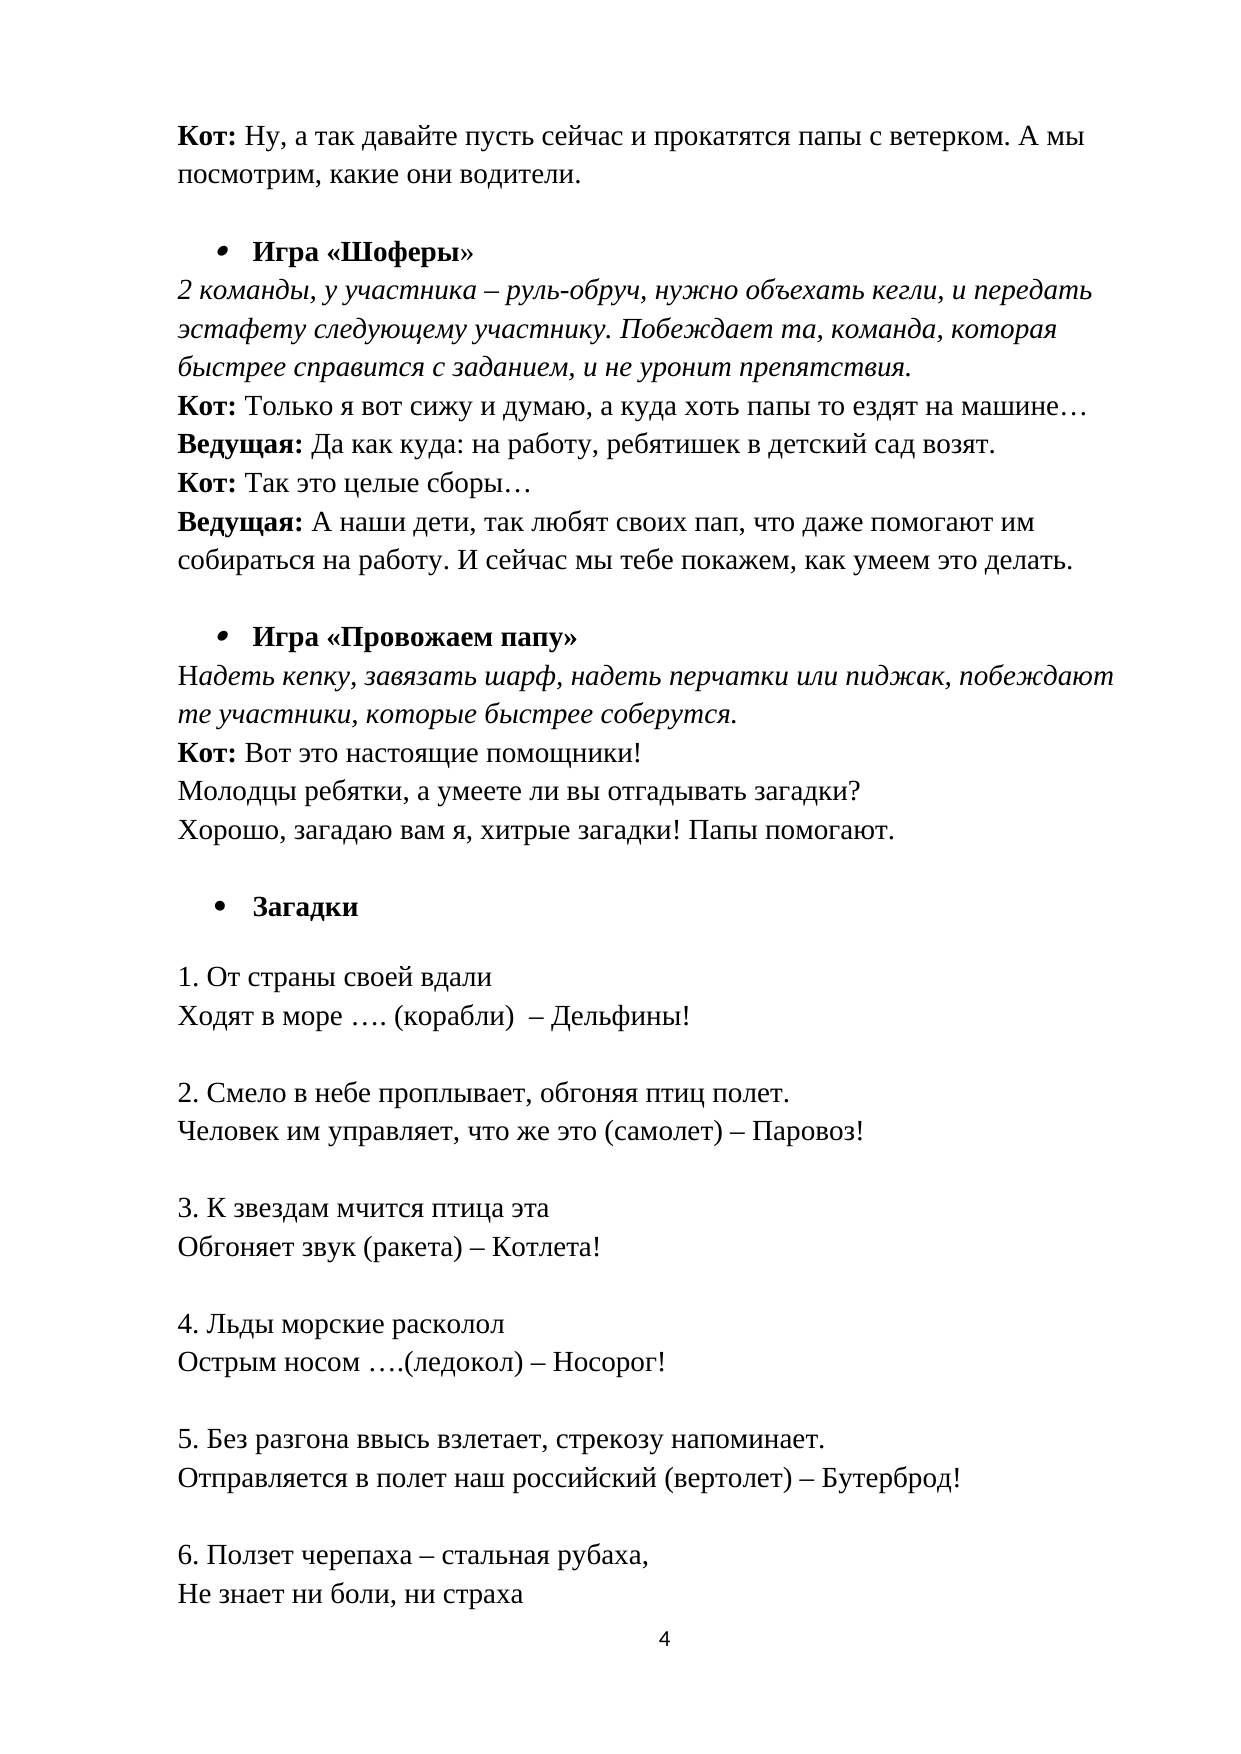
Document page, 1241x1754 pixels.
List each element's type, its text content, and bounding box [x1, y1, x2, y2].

list Загадки [215, 889, 1152, 955]
text Ведущая: Да как куда: на работу, ребятишек в детский сад возят. [177, 427, 1152, 460]
text Кот: Так это целые сборы… [177, 465, 1152, 499]
text Кот: Ну, а так давайте пусть сейчас и прокатятся папы с ветерком. А мы посмотрим, какие они водители. [177, 118, 1152, 190]
text Ведущая: А наши дети, так любят своих пап, что даже помогают им собираться на работу. И сейчас мы тебе покажем, как умеем это делать. [177, 504, 1152, 576]
text Молодцы ребятки, а умеете ли вы отгадывать загадки? Хорошо, загадаю вам я, хитрые загадки! Папы помогают. [177, 773, 1152, 846]
text Кот: Вот это настоящие помощники! [177, 735, 1152, 768]
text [177, 959, 1152, 1609]
text 2 команды, у участника – руль-обруч, нужно объехать кегли, и передать эстафету следующему участнику. Побеждает та, команда, которая быстрее справится с заданием, и не уронит препятствия. [177, 272, 1152, 383]
text Надеть кепку, завязать шарф, надеть перчатки или пиджак, побеждают те участники, которые быстрее соберутся. [177, 658, 1152, 730]
text Кот: Только я вот сижу и думаю, а куда хоть папы то ездят на машине… [177, 388, 1152, 422]
list Игра «Шоферы» [215, 234, 1152, 267]
list Игра «Провожаем папу» [215, 619, 1152, 653]
